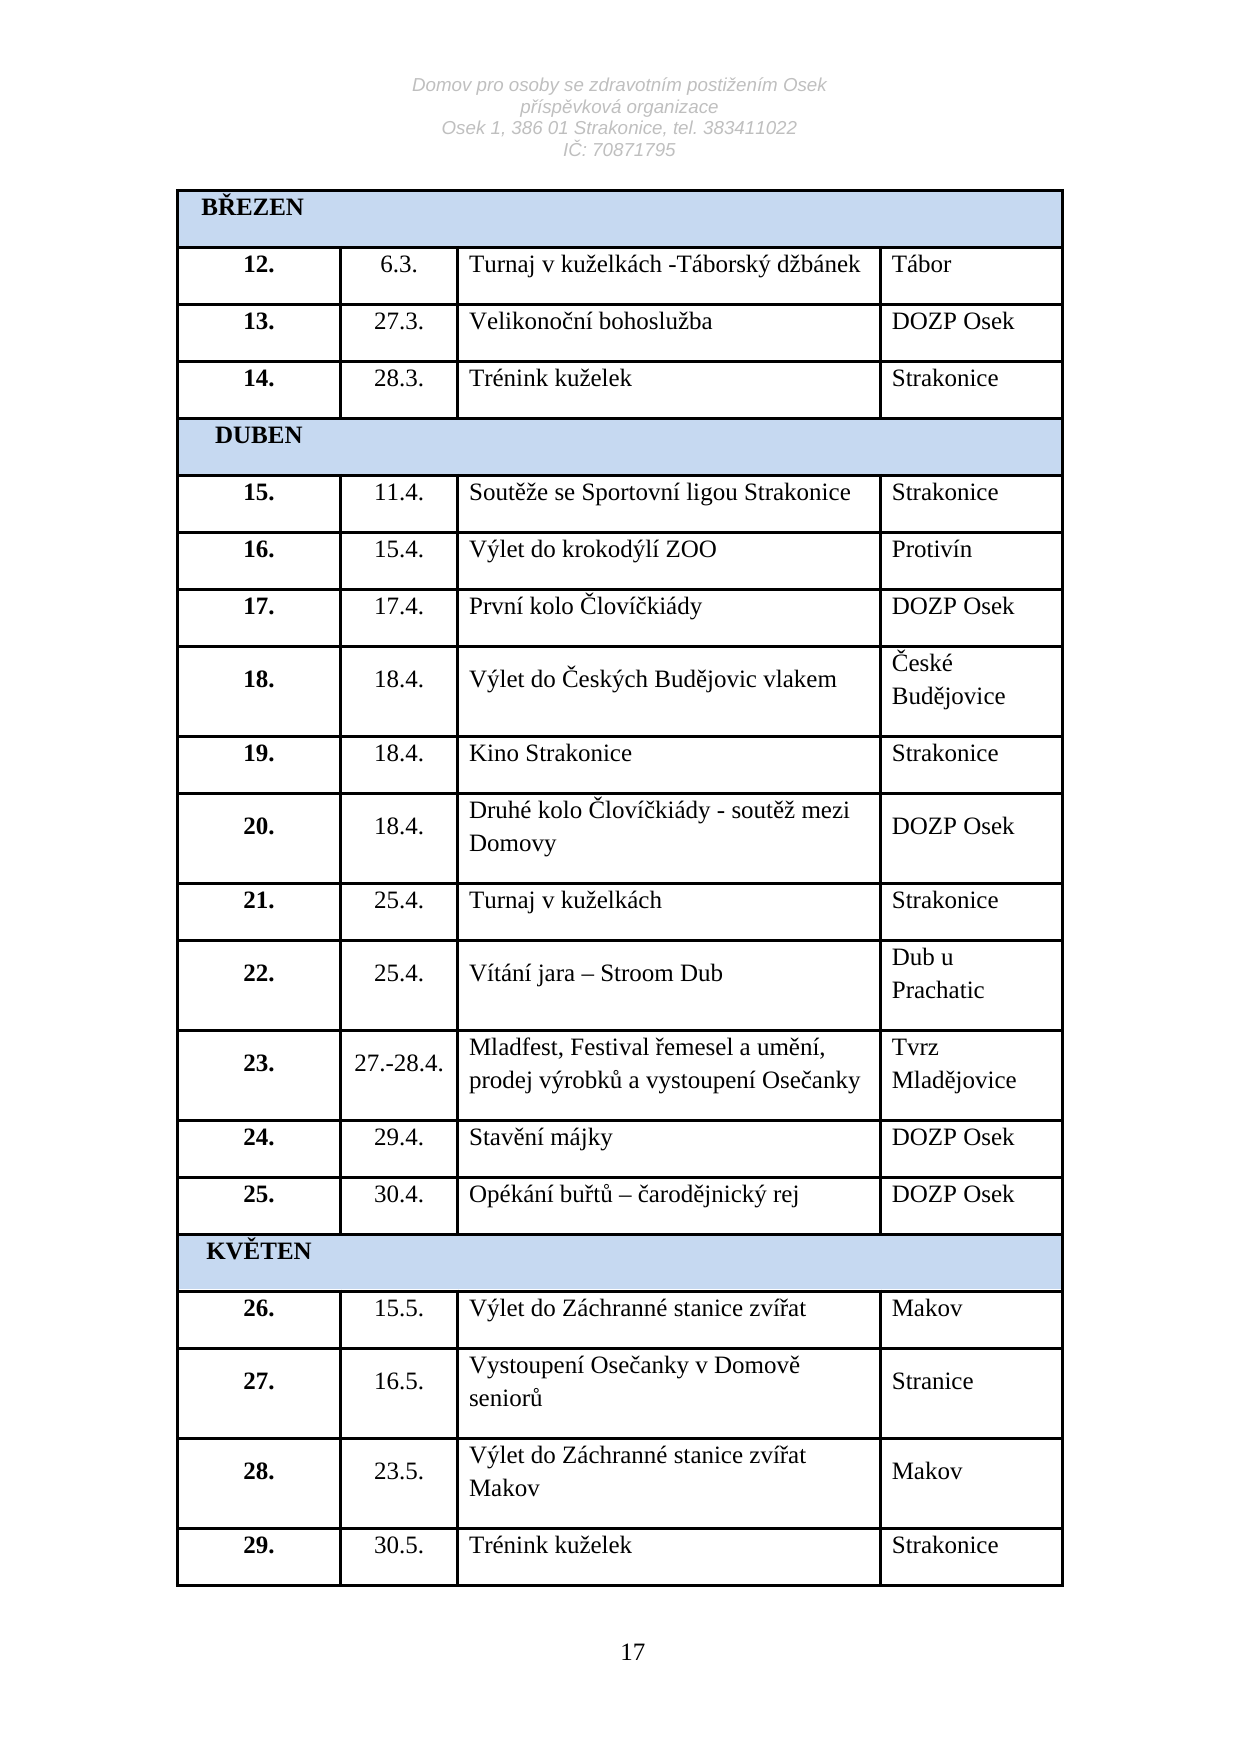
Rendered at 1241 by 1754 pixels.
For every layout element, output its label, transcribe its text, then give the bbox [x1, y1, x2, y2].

table_cell 29.4. [342, 1122, 456, 1176]
table_cell Vystoupení Osečanky v Domově seniorů [459, 1350, 879, 1437]
table_cell 17. [179, 591, 339, 645]
table_cell České Budějovice [882, 648, 1061, 735]
table_cell Turnaj v kuželkách -Táborský džbánek [459, 249, 879, 303]
table_cell 26. [179, 1293, 339, 1347]
table_cell Strakonice [882, 363, 1061, 417]
table_cell 18. [179, 648, 339, 735]
table_cell [458, 420, 880, 474]
table_cell 24. [179, 1122, 339, 1176]
table_cell DOZP Osek [882, 1179, 1061, 1233]
table_cell 16. [179, 534, 339, 588]
table_cell 18.4. [342, 648, 456, 735]
table_cell DUBEN [179, 420, 340, 474]
table_cell Velikonoční bohoslužba [459, 306, 879, 360]
table_cell DOZP Osek [882, 1122, 1061, 1176]
table_cell 20. [179, 795, 339, 882]
table_cell Tábor [882, 249, 1061, 303]
table_cell 21. [179, 885, 339, 939]
table_cell 23. [179, 1032, 339, 1119]
table_cell Výlet do Záchranné stanice zvířat Makov [459, 1440, 879, 1527]
table_cell Dub u Prachatic [882, 942, 1061, 1029]
table_cell Strakonice [882, 738, 1061, 792]
table_cell 23.5. [342, 1440, 456, 1527]
table_cell [340, 192, 458, 246]
table_cell Vítání jara – Stroom Dub [459, 942, 879, 1029]
table_cell 25. [179, 1179, 339, 1233]
table_cell DOZP Osek [882, 795, 1061, 882]
table_cell 28. [179, 1440, 339, 1527]
table_cell 25.4. [342, 942, 456, 1029]
table_cell DOZP Osek [882, 306, 1061, 360]
table_cell 30.4. [342, 1179, 456, 1233]
table_cell [880, 1236, 1061, 1289]
table_cell [880, 420, 1061, 474]
table_cell První kolo Človíčkiády [459, 591, 879, 645]
table_cell KVĚTEN [179, 1236, 340, 1289]
table_cell Strakonice [882, 885, 1061, 939]
table_cell 29. [179, 1530, 339, 1583]
table_cell [880, 192, 1061, 246]
table_cell Trénink kuželek [459, 363, 879, 417]
table_cell Druhé kolo Človíčkiády - soutěž mezi Domovy [459, 795, 879, 882]
table_cell 22. [179, 942, 339, 1029]
table_cell Výlet do krokodýlí ZOO [459, 534, 879, 588]
table_cell 16.5. [342, 1350, 456, 1437]
table_cell 11.4. [342, 477, 456, 531]
table_cell Kino Strakonice [459, 738, 879, 792]
table_cell 17.4. [342, 591, 456, 645]
table_cell Strakonice [882, 477, 1061, 531]
table_cell Opékání buřtů – čarodějnický rej [459, 1179, 879, 1233]
table_cell 25.4. [342, 885, 456, 939]
table_cell Výlet do Záchranné stanice zvířat [459, 1293, 879, 1347]
table_cell Protivín [882, 534, 1061, 588]
table_cell Trénink kuželek [459, 1530, 879, 1583]
table_cell 28.3. [342, 363, 456, 417]
table_cell Výlet do Českých Budějovic vlakem [459, 648, 879, 735]
table_cell Stranice [882, 1350, 1061, 1437]
table_cell 19. [179, 738, 339, 792]
table_cell 6.3. [342, 249, 456, 303]
table_cell 15. [179, 477, 339, 531]
table_cell 18.4. [342, 795, 456, 882]
table_cell [340, 1236, 458, 1289]
table_cell 15.4. [342, 534, 456, 588]
table_cell 30.5. [342, 1530, 456, 1583]
table_cell BŘEZEN [179, 192, 340, 246]
table_cell Makov [882, 1293, 1061, 1347]
table_cell Makov [882, 1440, 1061, 1527]
table_cell 18.4. [342, 738, 456, 792]
table_cell Soutěže se Sportovní ligou Strakonice [459, 477, 879, 531]
table_cell Tvrz Mladějovice [882, 1032, 1061, 1119]
table_cell Turnaj v kuželkách [459, 885, 879, 939]
table_cell 27.3. [342, 306, 456, 360]
table_cell 12. [179, 249, 339, 303]
table_cell [458, 1236, 880, 1289]
table_cell DOZP Osek [882, 591, 1061, 645]
table_cell Mladfest, Festival řemesel a umění, prodej výrobků a vystoupení Osečanky [459, 1032, 879, 1119]
table_cell 27. [179, 1350, 339, 1437]
table_cell [458, 192, 880, 246]
table_cell Strakonice [882, 1530, 1061, 1583]
table_cell [340, 420, 458, 474]
table_cell 13. [179, 306, 339, 360]
table_cell 15.5. [342, 1293, 456, 1347]
table_cell 14. [179, 363, 339, 417]
table_cell 27.-28.4. [342, 1032, 456, 1119]
table_cell Stavění májky [459, 1122, 879, 1176]
